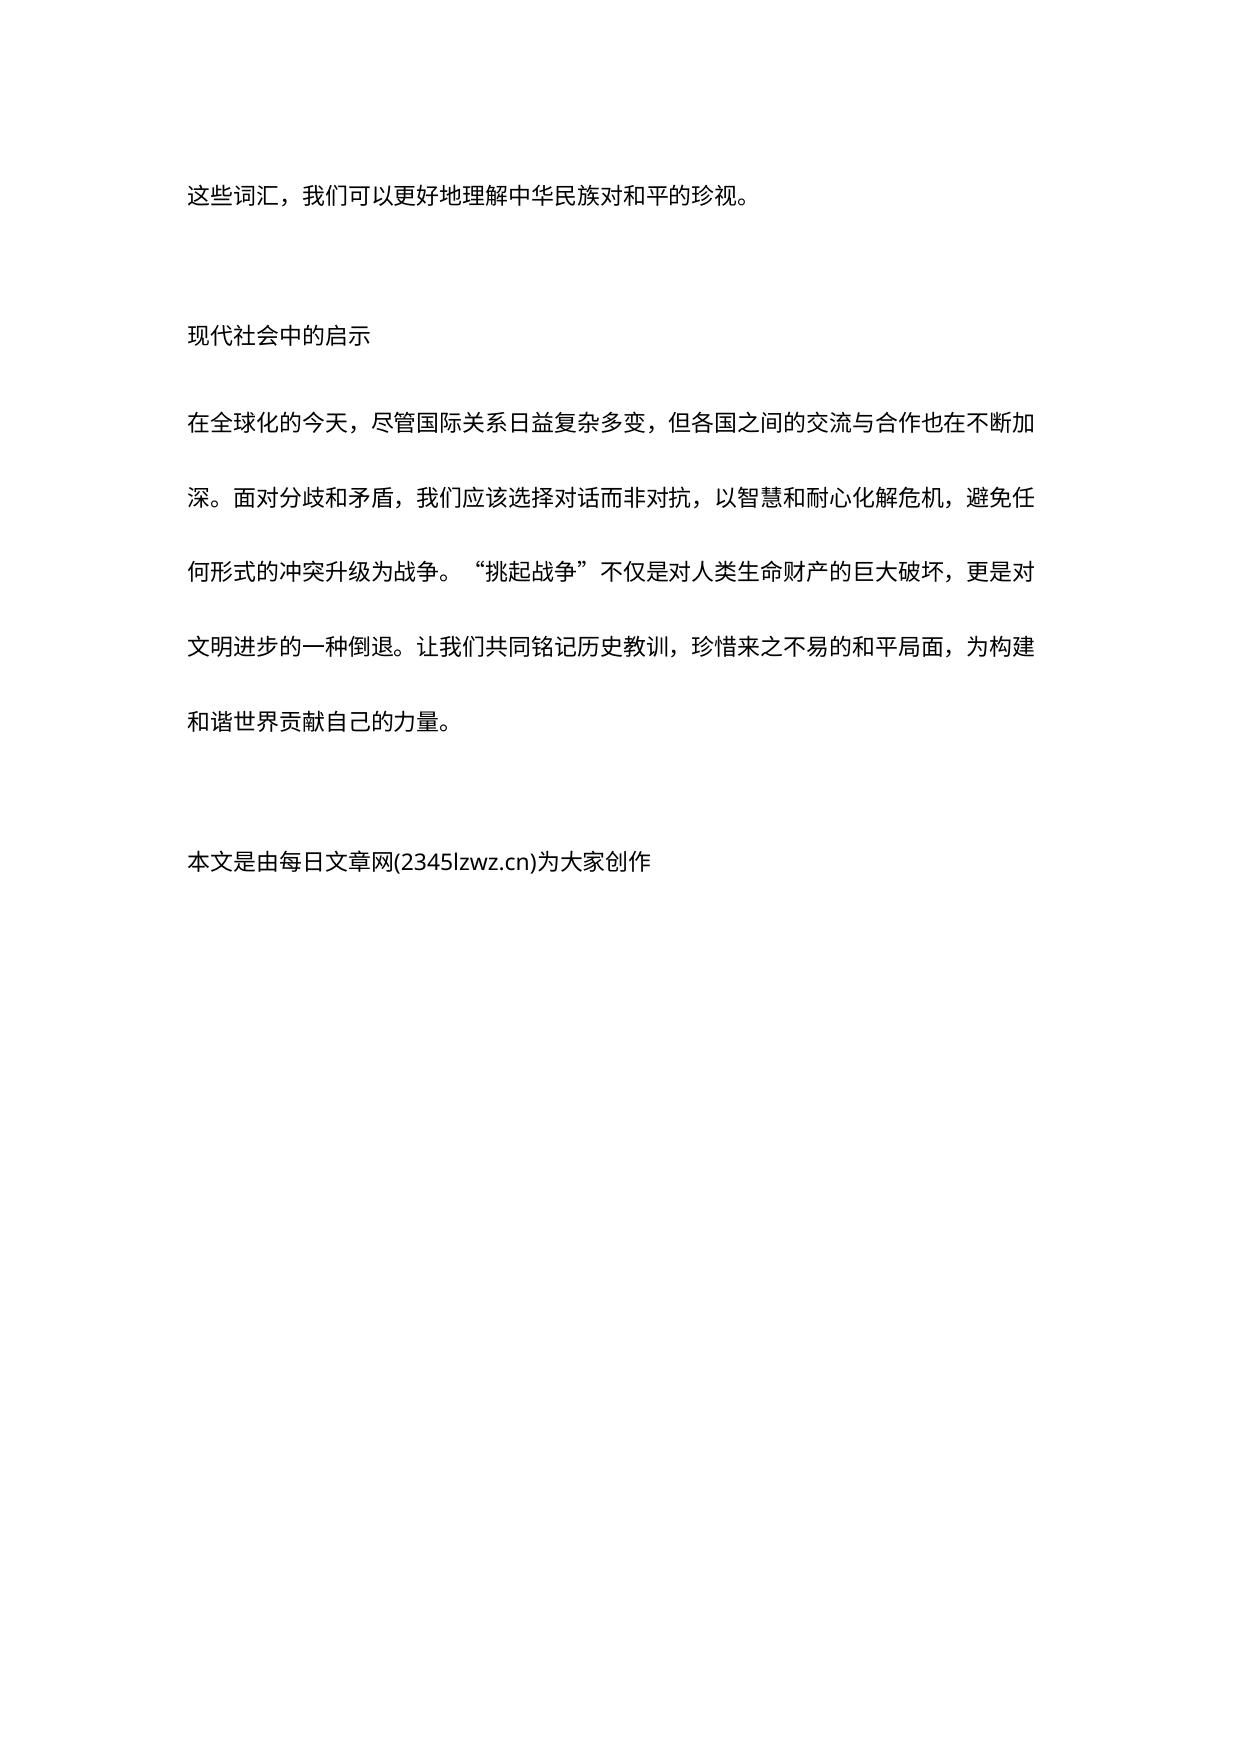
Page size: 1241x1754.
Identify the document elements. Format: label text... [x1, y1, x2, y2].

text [187, 162, 1053, 227]
text 本文是由每日文章网(2345lzwz.cn)为大家创作 [187, 828, 1053, 893]
text 现代社会中的启示 [187, 302, 1053, 367]
text 在全球化的今天，尽管国际关系日益复杂多变，但各国之间的交流与合作也在不断加深。面对分歧和矛盾，我们应该选择对话而非对抗，以智慧和耐心化解危机，避免任何形式的冲突升级为战争。“挑起战争”不仅是对人类生命财产的巨大破坏，更是对文明进步的一种倒退。让我们共同铭记历史教训，珍惜来之不易的和平局面，为构建和谐世界贡献自己的力量。 [187, 389, 1053, 753]
